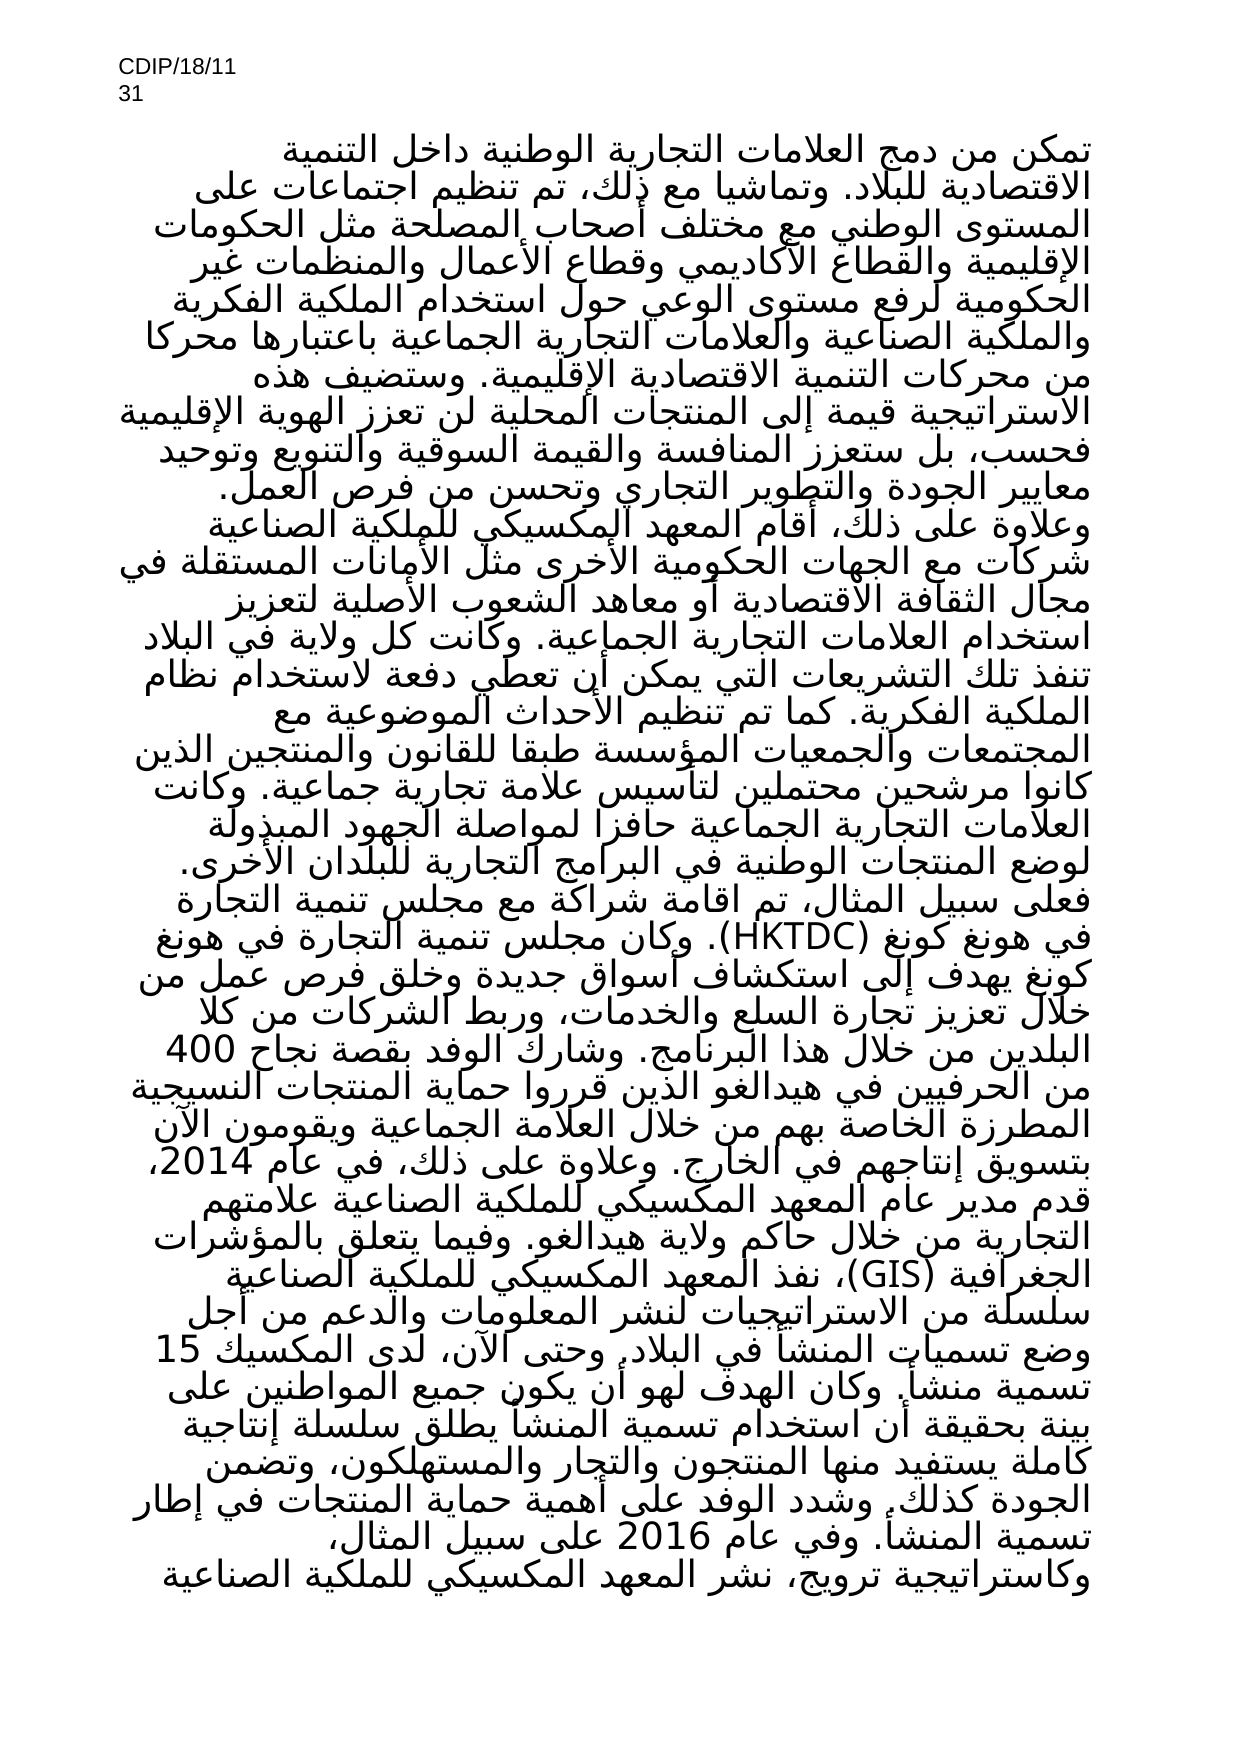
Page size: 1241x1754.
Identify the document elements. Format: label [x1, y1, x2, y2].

text [118, 132, 1092, 1595]
